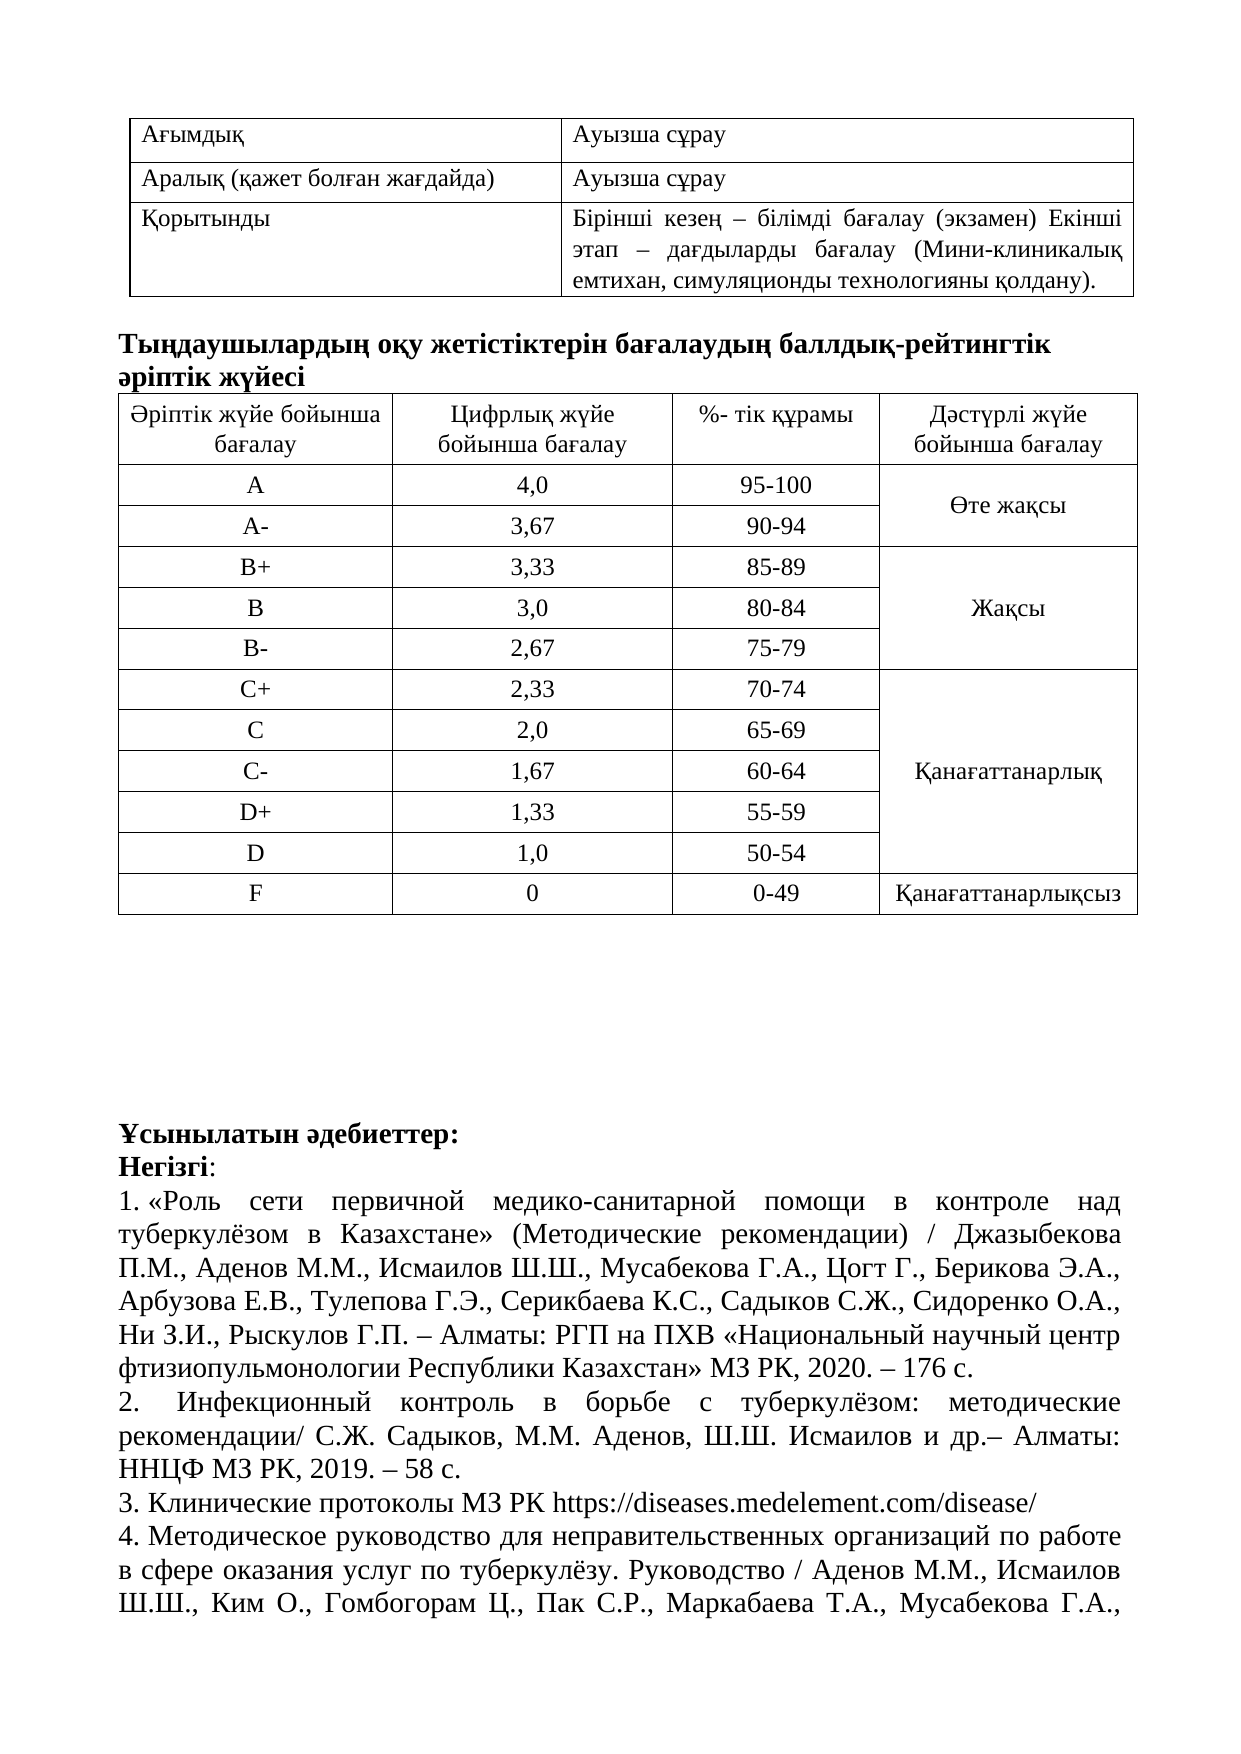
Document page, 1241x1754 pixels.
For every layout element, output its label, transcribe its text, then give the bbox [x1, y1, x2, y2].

table_cell 55-59 [673, 792, 879, 832]
table_cell 90-94 [673, 506, 879, 546]
text Тыңдаушылардың оқу жетістіктерін бағалаудың баллдық-рейтингтік әріптік жүйесі [118, 326, 1122, 393]
table_header %- тік құрамы [673, 394, 879, 464]
table_cell Ауызша сұрау [562, 119, 1133, 162]
table_cell D+ [119, 792, 392, 832]
table_cell Қорытынды [131, 203, 561, 296]
table_cell 2,0 [393, 710, 672, 750]
list «Роль сети первичной медико-санитарной помощи в контроле над туберкулёзом в Казахстане» (Методические рекомендации) / Джазыбекова П.М., Аденов М.М., Исмаилов Ш.Ш., Мусабекова Г.А., Цогт Г., Берикова Э.А., Арбузова Е.В., Тулепова Г.Э., Серикбаева К.С., Садыков С.Ж., Сидоренко О.А., Ни З.И., Рыскулов Г.П. – Алматы: РГП на ПХВ «Национальный научный центр фтизиопульмонологии Республики Казахстан» МЗ РК, 2020. – 176 с. [118, 1183, 1122, 1384]
table_cell 50-54 [673, 833, 879, 873]
table_cell 65-69 [673, 710, 879, 750]
table_cell А- [119, 506, 392, 546]
table_cell Ауызша сұрау [562, 163, 1133, 202]
table_cell 1,33 [393, 792, 672, 832]
table_cell 75-79 [673, 629, 879, 668]
table_header Дәстүрлі жүйе бойынша бағалау [880, 394, 1137, 464]
table_cell С [119, 710, 392, 750]
table_cell 80-84 [673, 588, 879, 628]
table_cell 2,33 [393, 670, 672, 709]
table_cell С+ [119, 670, 392, 709]
table_cell D [119, 833, 392, 873]
table_cell 4,0 [393, 465, 672, 505]
table_cell 1,67 [393, 751, 672, 791]
table_cell Ағымдық [131, 119, 561, 162]
table_header Әріптік жүйе бойынша бағалау [119, 394, 392, 464]
table_cell Өте жақсы [880, 465, 1137, 546]
table_cell 85-89 [673, 547, 879, 587]
table_cell 95-100 [673, 465, 879, 505]
list Клинические протоколы МЗ РК https://diseases.medelement.com/disease/ [118, 1485, 1122, 1518]
table_cell Қанағаттанарлық [880, 670, 1137, 873]
table_cell 3,33 [393, 547, 672, 587]
table_cell В- [119, 629, 392, 668]
table_cell 0-49 [673, 874, 879, 913]
table_cell Қанағаттанарлықсыз [880, 874, 1137, 913]
table_cell 60-64 [673, 751, 879, 791]
table_cell 70-74 [673, 670, 879, 709]
table_cell В+ [119, 547, 392, 587]
table_cell Аралық (қажет болған жағдайда) [131, 163, 561, 202]
table_cell F [119, 874, 392, 913]
table_cell С- [119, 751, 392, 791]
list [118, 1518, 1122, 1619]
table_cell А [119, 465, 392, 505]
table_cell Жақсы [880, 547, 1137, 668]
table_cell 1,0 [393, 833, 672, 873]
table_cell В [119, 588, 392, 628]
table_header Цифрлық жүйе бойынша бағалау [393, 394, 672, 464]
list Инфекционный контроль в борьбе с туберкулёзом: методические рекомендации/ С.Ж. Садыков, М.М. Аденов, Ш.Ш. Исмаилов и др.– Алматы: ННЦФ МЗ РК, 2019. – 58 с. [118, 1384, 1122, 1485]
table_cell Бірінші кезең – білімді бағалау (экзамен) Екінші этап – дағдыларды бағалау (Мини-клиникалық емтихан, симуляционды технологияны қолдану). [562, 203, 1133, 296]
text Негізгі: [118, 1149, 1122, 1183]
table_cell 2,67 [393, 629, 672, 668]
table_cell 0 [393, 874, 672, 913]
text Ұсынылатын әдебиеттер: [118, 1116, 1122, 1149]
table_cell 3,0 [393, 588, 672, 628]
table_cell 3,67 [393, 506, 672, 546]
